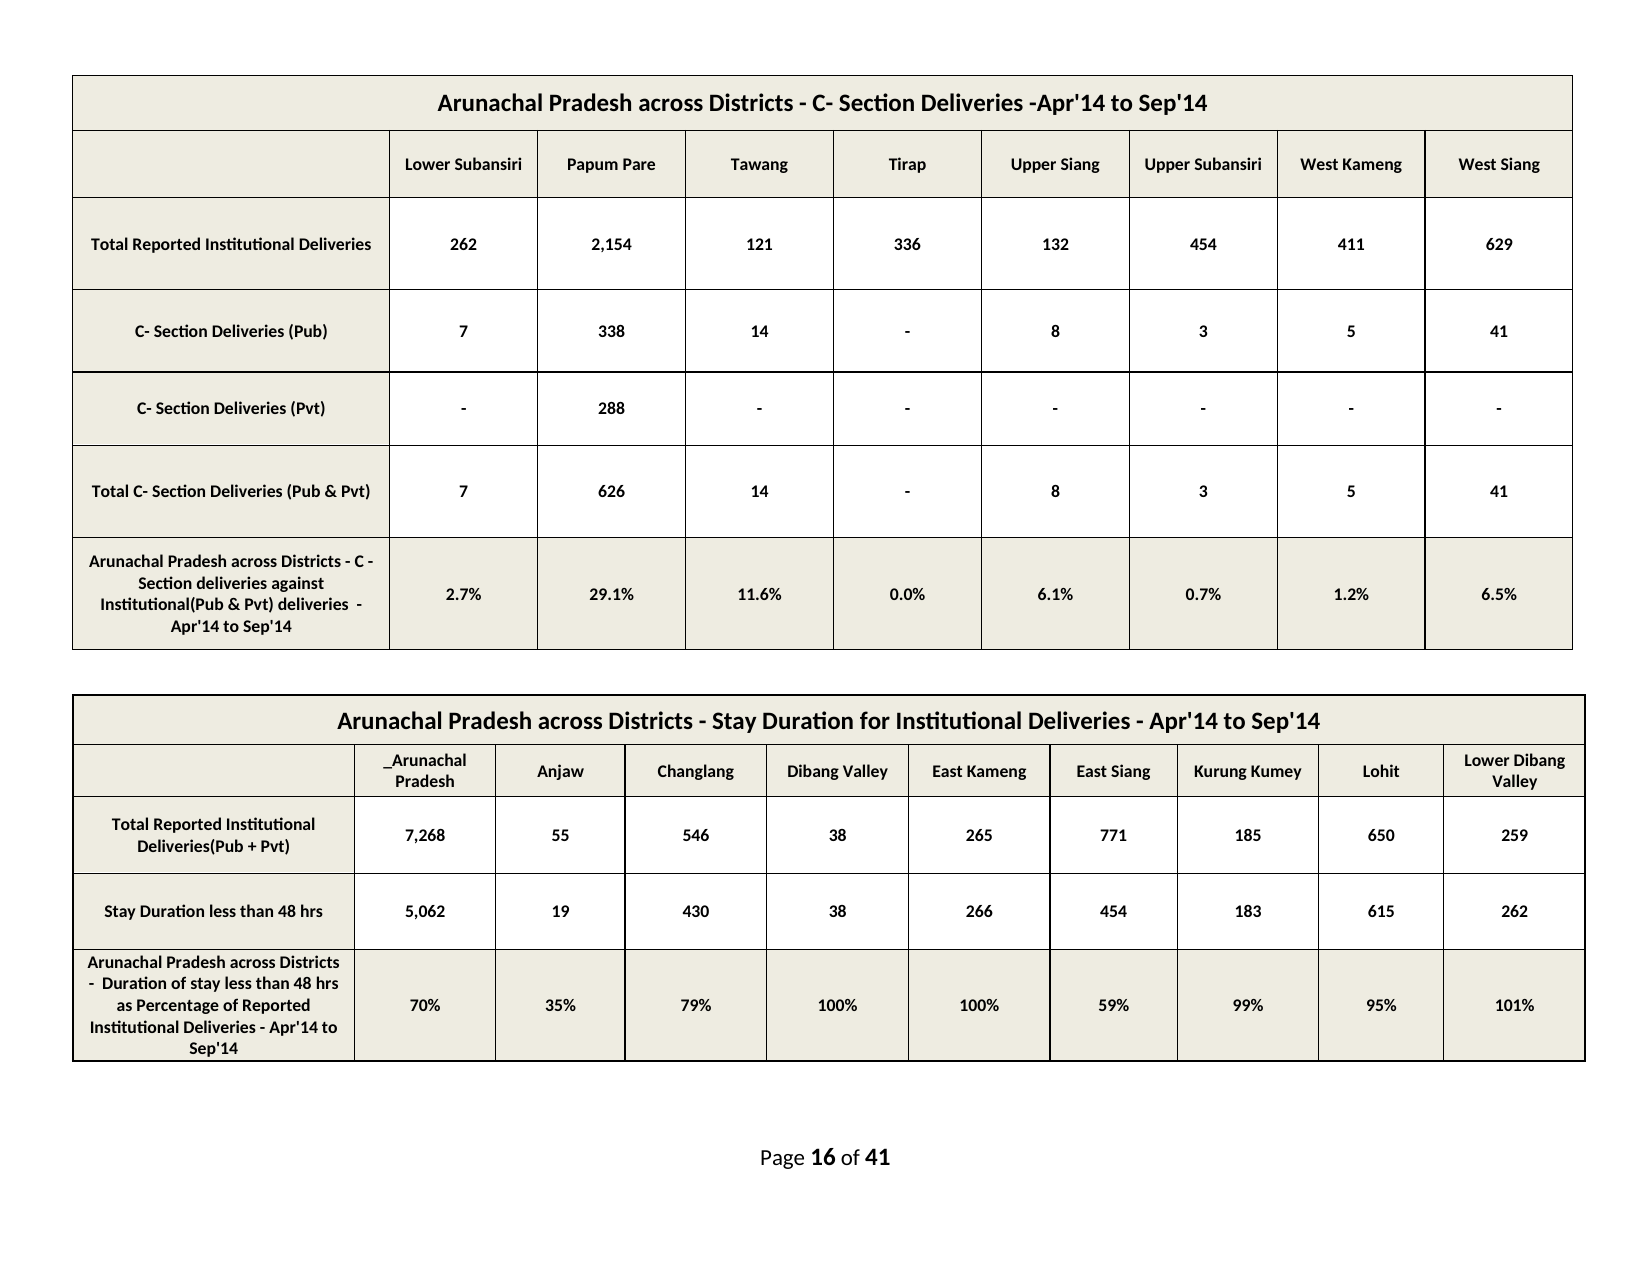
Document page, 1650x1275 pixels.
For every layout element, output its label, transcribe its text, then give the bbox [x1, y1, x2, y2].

table_cell [73, 131, 389, 197]
table_cell 59% [1051, 950, 1177, 1060]
table_cell 99% [1178, 950, 1318, 1060]
table_cell West Kameng [1278, 131, 1424, 197]
table_cell Upper Subansiri [1130, 131, 1277, 197]
table_cell 0.0% [834, 538, 981, 649]
table_cell 6.1% [982, 538, 1129, 649]
table_cell Anjaw [496, 745, 624, 796]
table_cell 41 [1426, 446, 1572, 537]
table_cell Total Reported Institutional Deliveries(Pub + Pvt) [74, 797, 354, 872]
table_cell Papum Pare [538, 131, 685, 197]
table_cell 95% [1319, 950, 1443, 1060]
table_cell 336 [834, 198, 981, 289]
table_cell Dibang Valley [767, 745, 908, 796]
table_cell 8 [982, 446, 1129, 537]
table_cell - [1426, 373, 1572, 444]
table_cell 3 [1130, 446, 1277, 537]
table_cell Arunachal Pradesh across Districts - Duration of stay less than 48 hrs as Percentage of Reported Institutional Deliveries - Apr'14 to Sep'14 [74, 950, 354, 1060]
table_cell 5 [1278, 290, 1424, 371]
table_cell 183 [1178, 874, 1318, 949]
table_cell 100% [909, 950, 1049, 1060]
table_cell East Siang [1051, 745, 1177, 796]
table_cell 7 [390, 290, 537, 371]
table_cell East Kameng [909, 745, 1049, 796]
table_cell Tawang [686, 131, 833, 197]
table_cell 14 [686, 446, 833, 537]
table_cell [74, 745, 354, 796]
table_cell 5,062 [355, 874, 495, 949]
table_cell - [834, 290, 981, 371]
table_cell 3 [1130, 290, 1277, 371]
table_cell - [834, 373, 981, 444]
table_cell 41 [1426, 290, 1572, 371]
table_cell 0.7% [1130, 538, 1277, 649]
table_cell 411 [1278, 198, 1424, 289]
table_cell 6.5% [1426, 538, 1572, 649]
table_cell 629 [1426, 198, 1572, 289]
table_cell 7,268 [355, 797, 495, 872]
table_cell 650 [1319, 797, 1443, 872]
table_cell Tirap [834, 131, 981, 197]
table_cell 121 [686, 198, 833, 289]
table_cell 7 [390, 446, 537, 537]
table_cell 70% [355, 950, 495, 1060]
table_cell - [390, 373, 537, 444]
table_cell Lower Subansiri [390, 131, 537, 197]
table_cell Arunachal Pradesh across Districts - C - Section deliveries against Institutional(Pub & Pvt) deliveries - Apr'14 to Sep'14 [73, 538, 389, 649]
table_cell 262 [1444, 874, 1584, 949]
table_cell 2.7% [390, 538, 537, 649]
table_cell 100% [767, 950, 908, 1060]
table_cell - [982, 373, 1129, 444]
table_cell 266 [909, 874, 1049, 949]
table_cell 19 [496, 874, 624, 949]
table_cell 101% [1444, 950, 1584, 1060]
table_cell - [686, 373, 833, 444]
table_cell Total C- Section Deliveries (Pub & Pvt) [73, 446, 389, 537]
table_cell 5 [1278, 446, 1424, 537]
table_cell 185 [1178, 797, 1318, 872]
table_cell 338 [538, 290, 685, 371]
table_cell West Siang [1426, 131, 1572, 197]
table_cell 262 [390, 198, 537, 289]
table_cell 265 [909, 797, 1049, 872]
table_cell Lower Dibang Valley [1444, 745, 1584, 796]
table_cell Upper Siang [982, 131, 1129, 197]
table_cell Changlang [626, 745, 766, 796]
table_cell 430 [626, 874, 766, 949]
table_cell 2,154 [538, 198, 685, 289]
table_cell 29.1% [538, 538, 685, 649]
table_cell Lohit [1319, 745, 1443, 796]
table_header Arunachal Pradesh across Districts - C- Section Deliveries -Apr'14 to Sep'14 [73, 76, 1572, 130]
table_cell 38 [767, 874, 908, 949]
table_cell _Arunachal Pradesh [355, 745, 495, 796]
table_cell 8 [982, 290, 1129, 371]
table_cell 55 [496, 797, 624, 872]
table_cell C- Section Deliveries (Pvt) [73, 373, 389, 444]
table_cell C- Section Deliveries (Pub) [73, 290, 389, 371]
table_cell 1.2% [1278, 538, 1424, 649]
table_cell 259 [1444, 797, 1584, 872]
table_cell - [834, 446, 981, 537]
table_cell 546 [626, 797, 766, 872]
table_cell - [1278, 373, 1424, 444]
table_cell 288 [538, 373, 685, 444]
table_cell 11.6% [686, 538, 833, 649]
table_cell 14 [686, 290, 833, 371]
table_cell 615 [1319, 874, 1443, 949]
table_cell 454 [1051, 874, 1177, 949]
table_cell Total Reported Institutional Deliveries [73, 198, 389, 289]
table_cell - [1130, 373, 1277, 444]
table_cell 35% [496, 950, 624, 1060]
table_cell 771 [1051, 797, 1177, 872]
table_cell 454 [1130, 198, 1277, 289]
table_cell Stay Duration less than 48 hrs [74, 874, 354, 949]
table_header Arunachal Pradesh across Districts - Stay Duration for Institutional Deliveries - Apr'14 to Sep'14 [74, 696, 1584, 744]
table_cell 38 [767, 797, 908, 872]
table_cell Kurung Kumey [1178, 745, 1318, 796]
table_cell 79% [626, 950, 766, 1060]
table_cell 132 [982, 198, 1129, 289]
table_cell 626 [538, 446, 685, 537]
